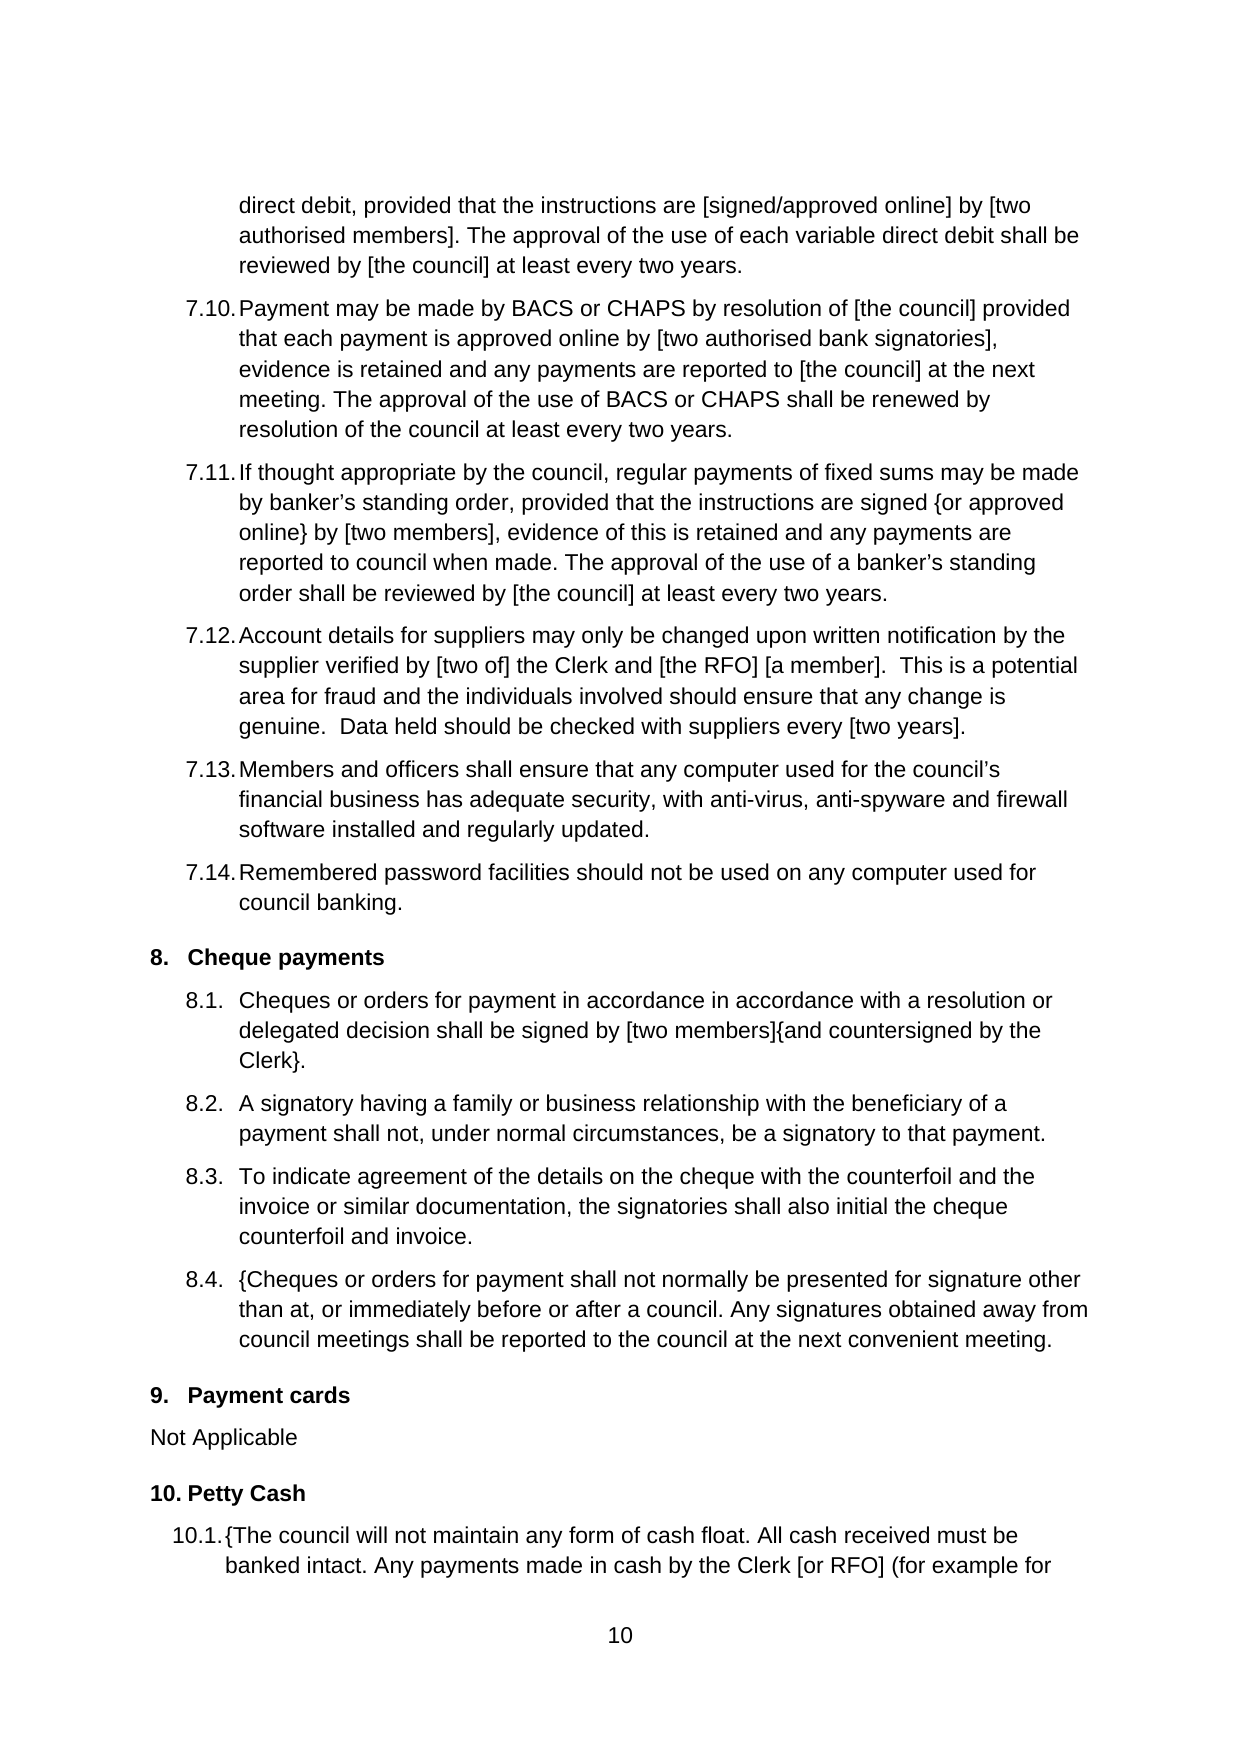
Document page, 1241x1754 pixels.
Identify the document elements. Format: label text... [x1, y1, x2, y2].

subtitle Petty Cash [150, 1479, 1090, 1506]
list Account details for suppliers may only be changed upon written notification by the supplier verified by [two of] the Clerk and [the RFO] [a member]. This is a potential area for fraud and the individuals involved should ensure that any change is genuine. Data held should be checked with suppliers every [two years]. [185, 622, 1090, 739]
list Payment may be made by BACS or CHAPS by resolution of [the council] provided that each payment is approved online by [two authorised bank signatories], evidence is retained and any payments are reported to [the council] at the next meeting. The approval of the use of BACS or CHAPS shall be renewed by resolution of the council at least every two years. [185, 295, 1090, 442]
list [172, 1522, 1090, 1579]
list Cheques or orders for payment in accordance in accordance with a resolution or delegated decision shall be signed by [two members]{and countersigned by the Clerk}. [185, 987, 1090, 1073]
list A signatory having a family or business relationship with the beneficiary of a payment shall not, under normal circumstances, be a signatory to that payment. [185, 1090, 1090, 1146]
text Not Applicable [150, 1424, 1090, 1451]
subtitle Payment cards [150, 1382, 1090, 1408]
list {Cheques or orders for payment shall not normally be presented for signature other than at, or immediately before or after a council. Any signatures obtained away from council meetings shall be reported to the council at the next convenient meeting. [185, 1266, 1090, 1353]
subtitle Cheque payments [150, 944, 1090, 970]
list Members and officers shall ensure that any computer used for the council’s financial business has adequate security, with anti-virus, anti-spyware and firewall software installed and regularly updated. [185, 756, 1090, 842]
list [185, 192, 1090, 279]
list If thought appropriate by the council, regular payments of fixed sums may be made by banker’s standing order, provided that the instructions are signed {or approved online} by [two members], evidence of this is retained and any payments are reported to council when made. The approval of the use of a banker’s standing order shall be reviewed by [the council] at least every two years. [185, 459, 1090, 606]
list Remembered password facilities should not be used on any computer used for council banking. [185, 859, 1090, 915]
list To indicate agreement of the details on the cheque with the counterfoil and the invoice or similar documentation, the signatories shall also initial the cheque counterfoil and invoice. [185, 1163, 1090, 1249]
